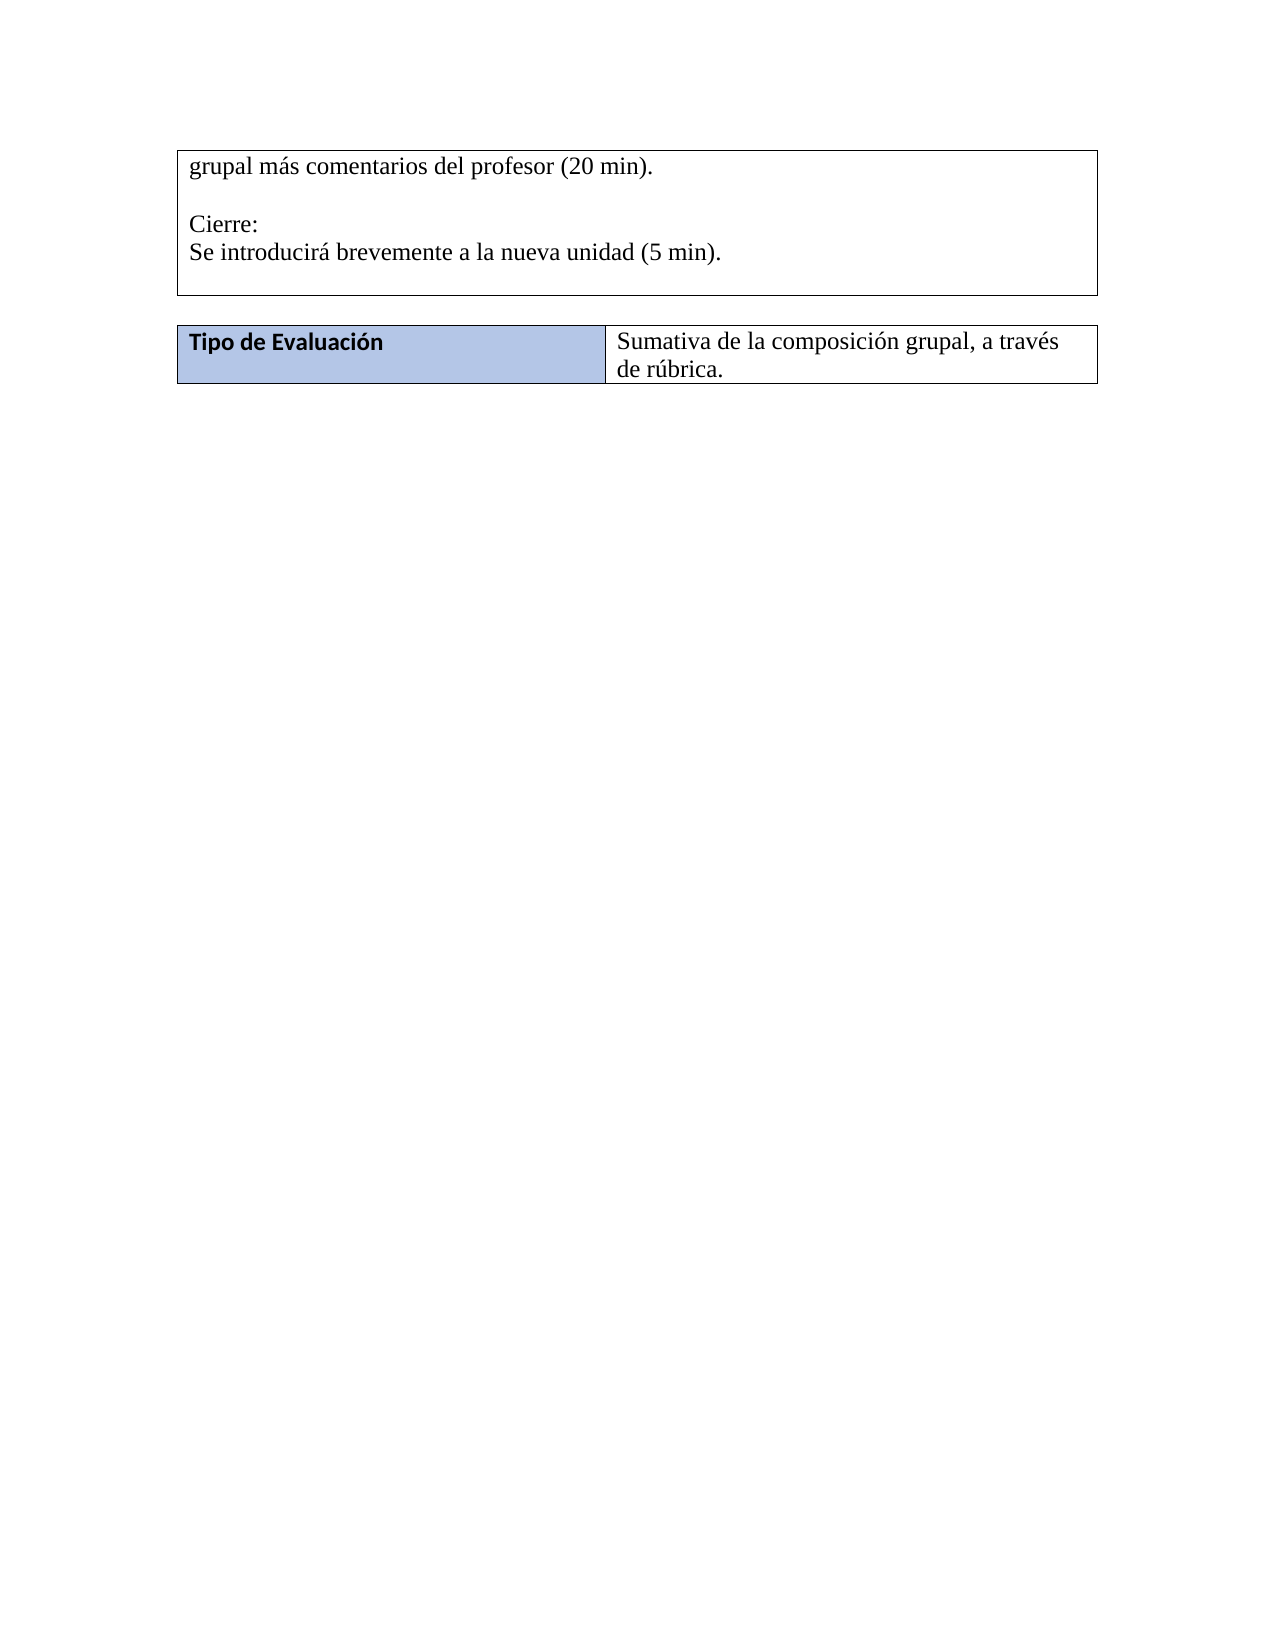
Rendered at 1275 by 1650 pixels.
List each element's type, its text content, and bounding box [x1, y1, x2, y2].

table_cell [178, 151, 1097, 295]
table_header Tipo de Evaluación [178, 326, 605, 383]
table_header Sumativa de la composición grupal, a través de rúbrica. [606, 326, 1097, 383]
